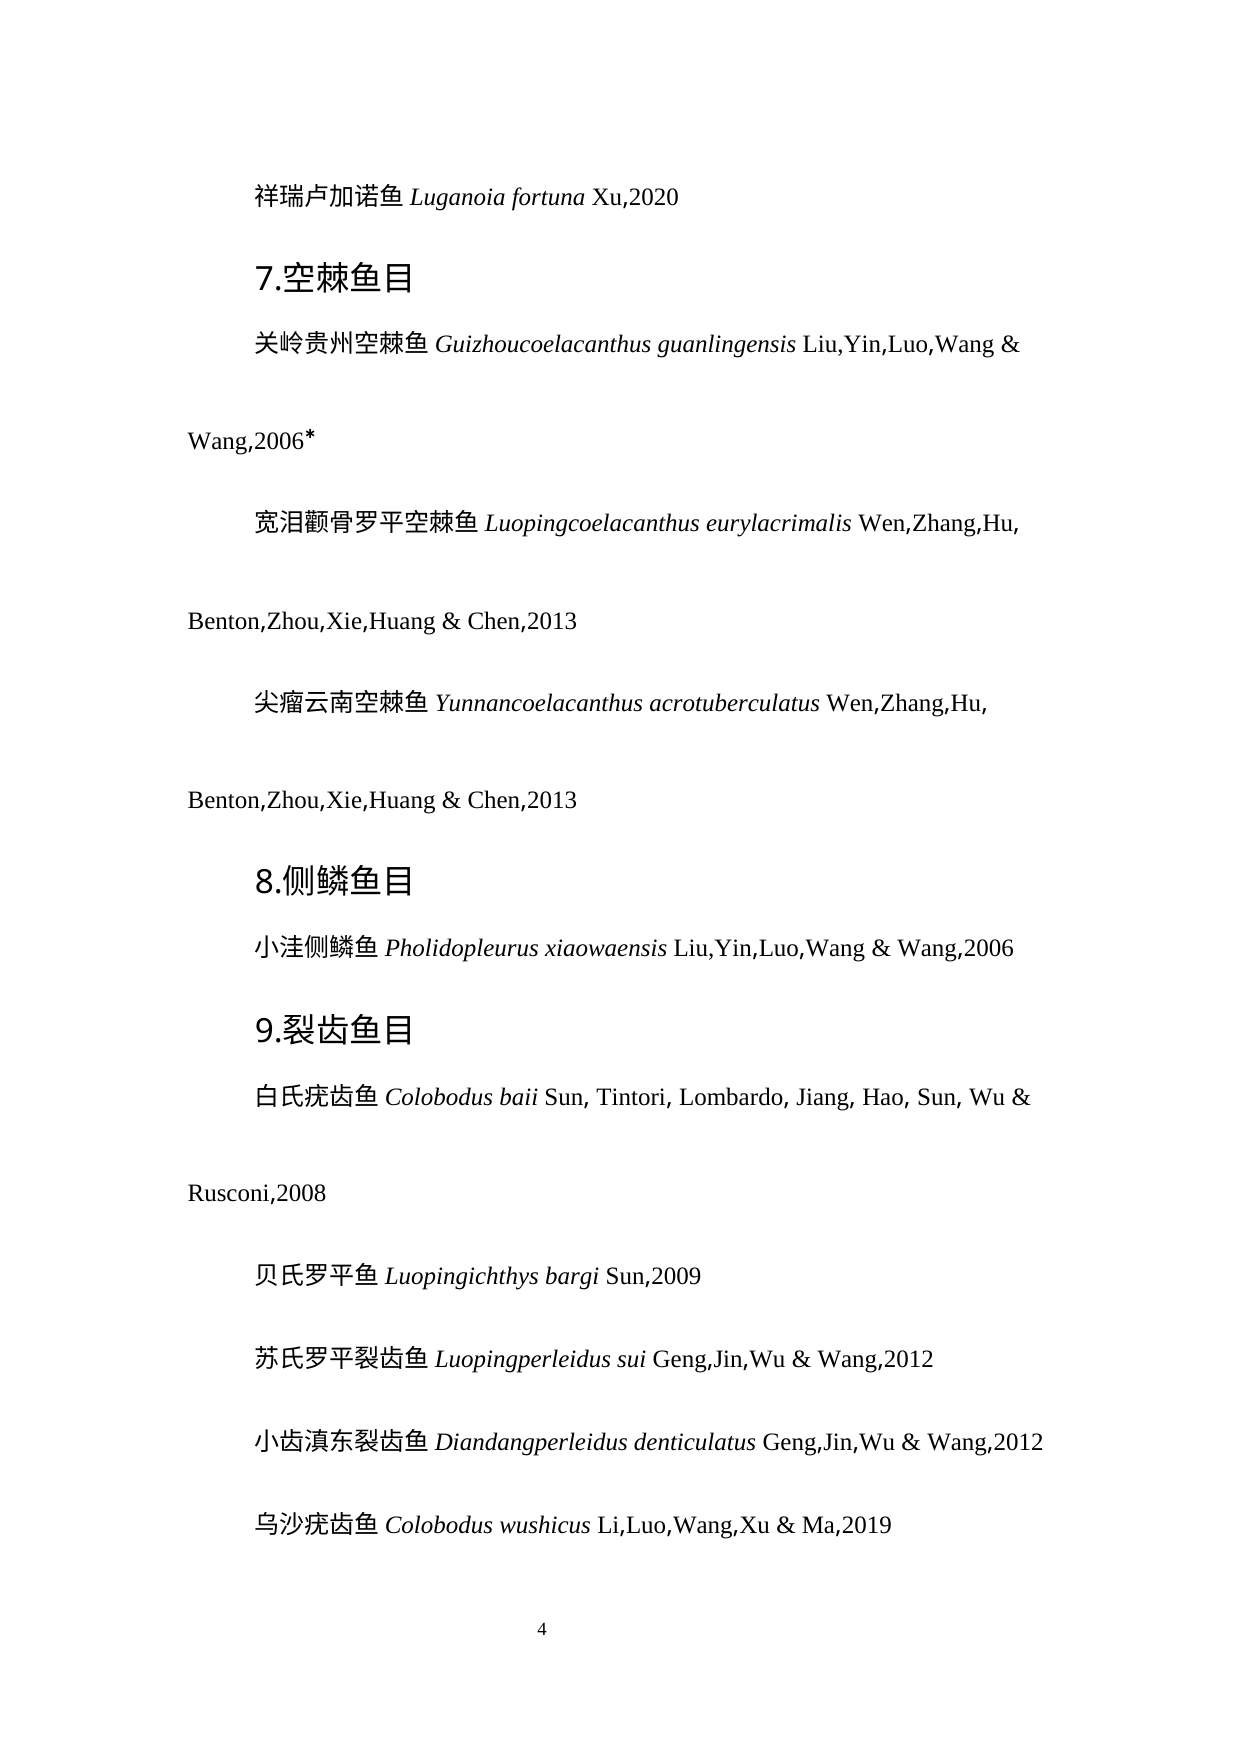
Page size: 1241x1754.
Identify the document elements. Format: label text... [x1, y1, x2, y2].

text 宽泪颧骨罗平空棘鱼Luopingcoelacanthus eurylacrimalis Wen,Zhang,Hu, Benton,Zhou,Xie,Huang & Chen,2013 [187, 489, 1053, 652]
text 关岭贵州空棘鱼Guizhoucoelacanthus guanlingensis Liu,Yin,Luo,Wang & Wang,2006∗ [187, 310, 1053, 473]
text 小齿滇东裂齿鱼Diandangperleidus denticulatus Geng,Jin,Wu & Wang,2012 [187, 1407, 1053, 1472]
text 尖瘤云南空棘鱼Yunnancoelacanthus acrotuberculatus Wen,Zhang,Hu, Benton,Zhou,Xie,Huang & Chen,2013 [187, 669, 1053, 832]
text 乌沙疣齿鱼Colobodus wushicus Li,Luo,Wang,Xu & Ma,2019 [187, 1491, 1053, 1556]
text 贝氏罗平鱼Luopingichthys bargi Sun,2009 [187, 1241, 1053, 1306]
text 小洼侧鳞鱼Pholidopleurus xiaowaensis Liu,Yin,Luo,Wang & Wang,2006 [187, 913, 1053, 978]
subtitle 7.空棘鱼目 [187, 245, 1053, 310]
text 白氏疣齿鱼Colobodus baii Sun, Tintori, Lombardo, Jiang, Hao, Sun, Wu & Rusconi,2008 [187, 1062, 1053, 1224]
text 苏氏罗平裂齿鱼Luopingperleidus sui Geng,Jin,Wu & Wang,2012 [187, 1324, 1053, 1389]
subtitle 9.裂齿鱼目 [187, 997, 1053, 1062]
subtitle 8.侧鳞鱼目 [187, 848, 1053, 913]
text 祥瑞卢加诺鱼Luganoia fortuna Xu,2020 [187, 162, 1053, 227]
